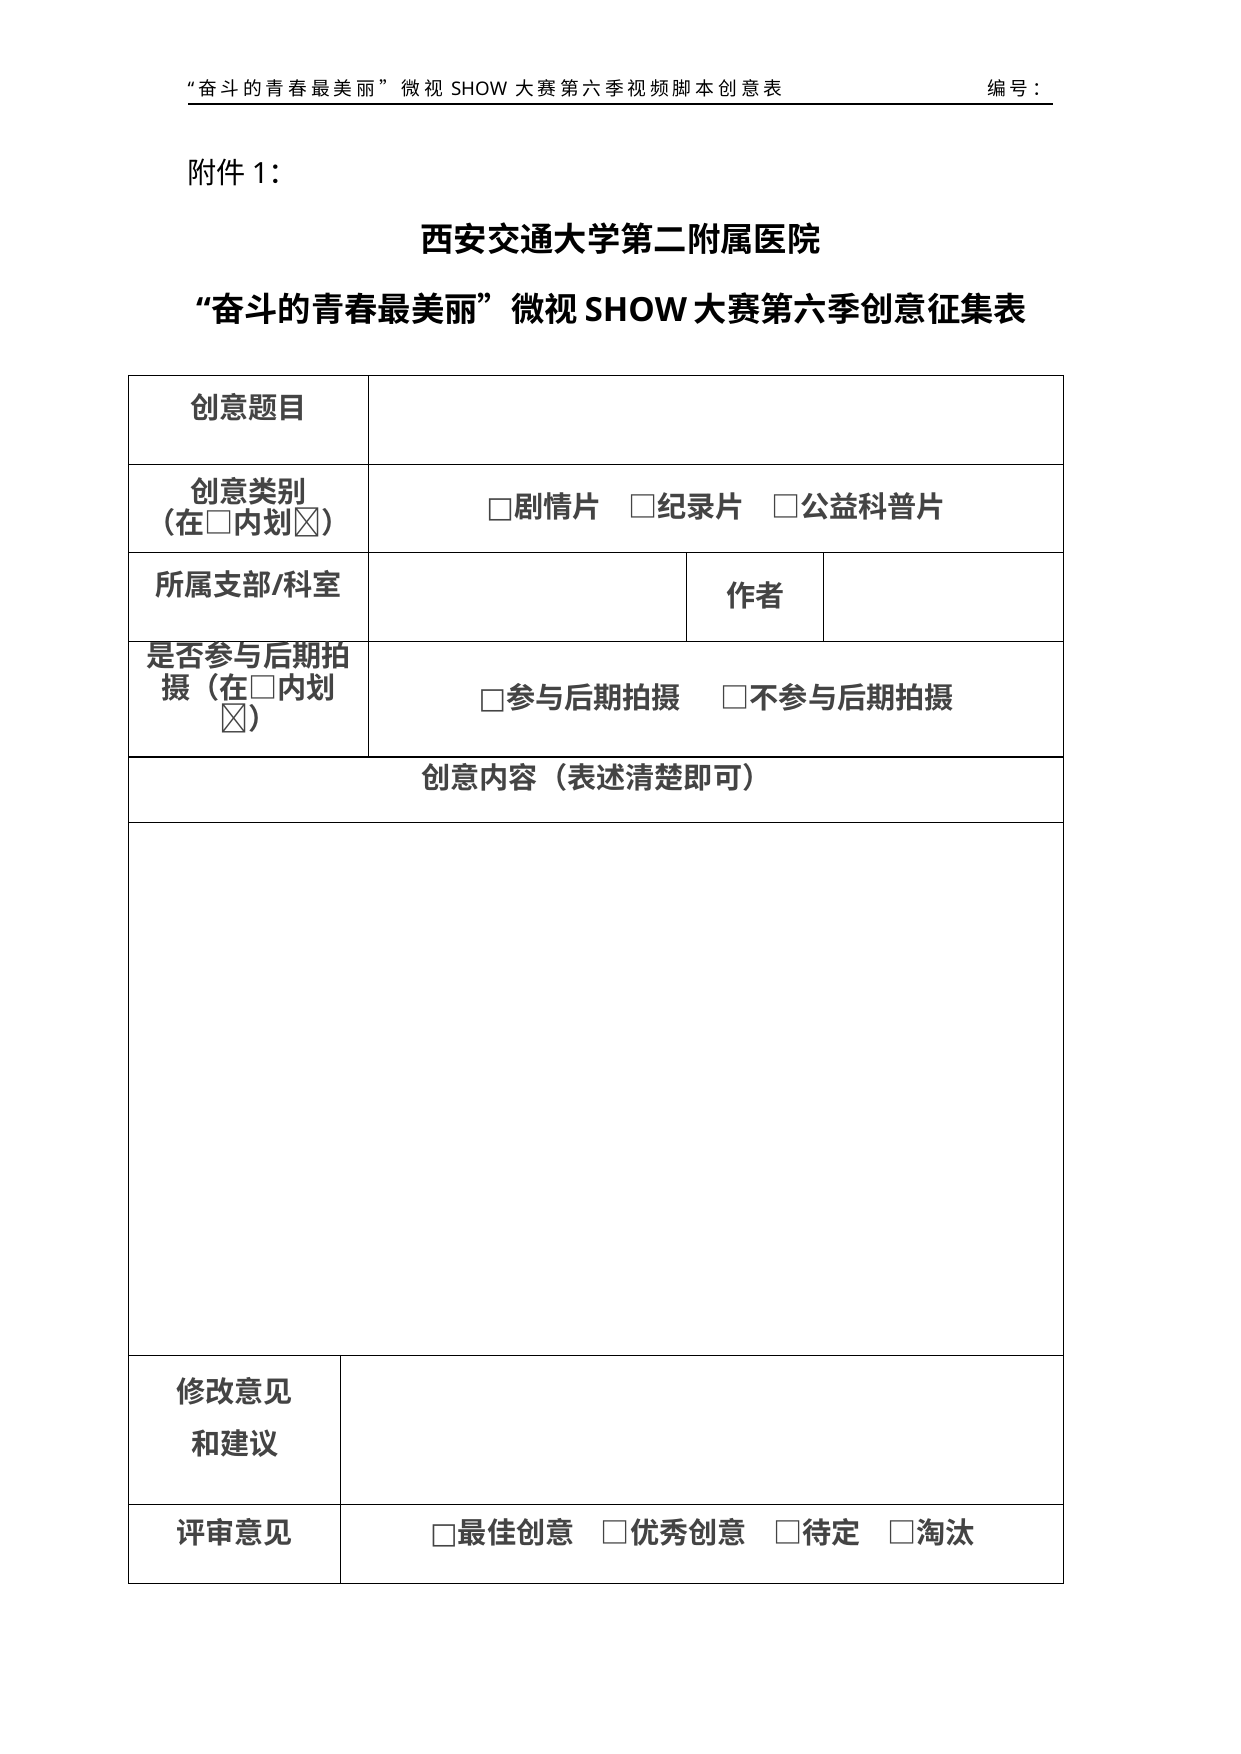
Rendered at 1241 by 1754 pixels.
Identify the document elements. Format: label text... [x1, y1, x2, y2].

table_cell 评审意见 [129, 1505, 340, 1583]
table_cell □最佳创意 □优秀创意 □待定 □淘汰 [341, 1505, 1063, 1583]
table_header [369, 376, 1063, 463]
table_cell [341, 1356, 1063, 1504]
table_cell 所属支部/科室 [129, 553, 368, 641]
table_cell [129, 823, 1063, 1355]
table_cell 创意类别 （在□内划） [129, 465, 368, 552]
table_cell □参与后期拍摄 □不参与后期拍摄 [369, 642, 1063, 756]
text 附件1： [187, 150, 1053, 192]
table_cell 作者 [687, 553, 823, 641]
table_cell □剧情片 □纪录片 □公益科普片 [369, 465, 1063, 552]
text “奋斗的青春最美丽”微视SHOW大赛第六季创意征集表 [187, 282, 1053, 331]
table_cell [369, 553, 686, 641]
table_cell 创意内容（表述清楚即可） [129, 758, 1063, 822]
table_header 创意题目 [129, 376, 368, 463]
text 西安交通大学第二附属医院 [187, 213, 1053, 261]
table_cell 修改意见 和建议 [129, 1356, 340, 1504]
table_cell 是否参与后期拍摄（在□内划） [129, 642, 368, 756]
table_cell [824, 553, 1063, 641]
